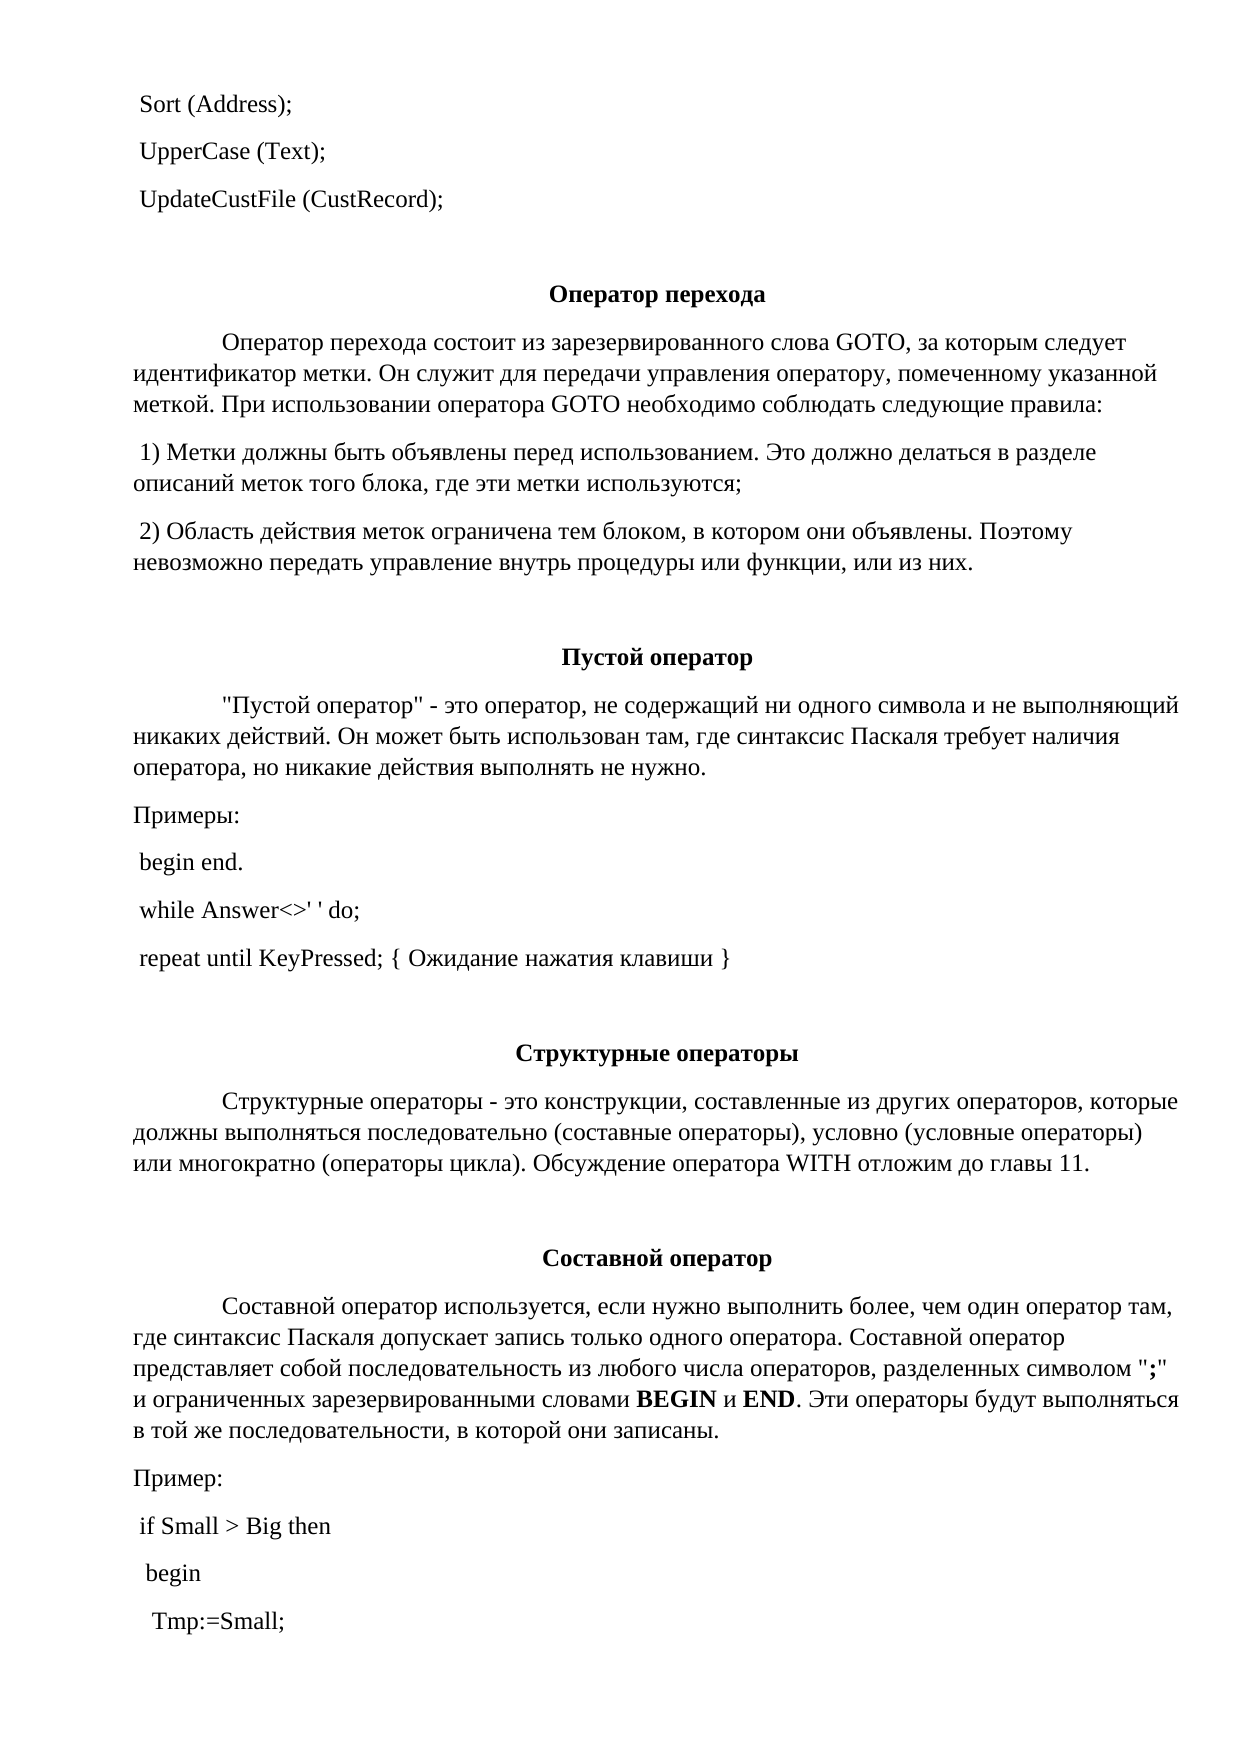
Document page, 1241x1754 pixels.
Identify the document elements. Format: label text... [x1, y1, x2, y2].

text UpperCase (Text); [133, 136, 1181, 165]
text if Small > Big then [133, 1511, 1181, 1539]
text "Пустой оператор" - это оператор, не содержащий ни одного символа и не выполняющий никаких действий. Он может быть использован там, где синтаксис Паскаля требует наличия оператора, но никакие действия выполнять не нужно. [133, 690, 1181, 781]
text Структурные операторы [133, 1038, 1181, 1067]
text Структурные операторы - это конструкции, составленные из других операторов, которые должны выполняться последовательно (составные операторы), условно (условные операторы) или многократно (операторы цикла). Обсуждение оператора WITH отложим до главы 11. [133, 1086, 1181, 1177]
text Tmp:=Small; [133, 1606, 1181, 1635]
text Составной оператор [133, 1243, 1181, 1272]
text Оператор перехода состоит из зарезервированного слова GOTO, за которым следует идентификатор метки. Он служит для передачи управления оператору, помеченному указанной меткой. При использовании оператора GOTO необходимо соблюдать следующие правила: [133, 327, 1181, 418]
text Sort (Address); [133, 89, 1181, 117]
text Примеры: [133, 800, 1181, 828]
text while Answer<>' ' do; [133, 895, 1181, 924]
text Пример: [133, 1463, 1181, 1492]
text begin end. [133, 847, 1181, 876]
text 1) Метки должны быть объявлены перед использованием. Это должно делаться в разделе описаний меток того блока, где эти метки используются; [133, 437, 1181, 497]
text UpdateCustFile (CustRecord); [133, 184, 1181, 213]
text Оператор перехода [133, 279, 1181, 308]
text Пустой оператор [133, 642, 1181, 671]
text begin [133, 1558, 1181, 1587]
text Составной оператор используется, если нужно выполнить более, чем один оператор там, где синтаксис Паскаля допускает запись только одного оператора. Составной оператор представляет собой последовательность из любого числа операторов, разделенных символом ";" и ограниченных зарезервированными словами BEGIN и END. Эти операторы будут выполняться в той же последовательности, в которой они записаны. [133, 1291, 1181, 1444]
text repeat until KeyPressed; { Ожидание нажатия клавиши } [133, 943, 1181, 972]
text 2) Область действия меток ограничена тем блоком, в котором они объявлены. Поэтому невозможно передать управление внутрь процедуры или функции, или из них. [133, 516, 1181, 576]
